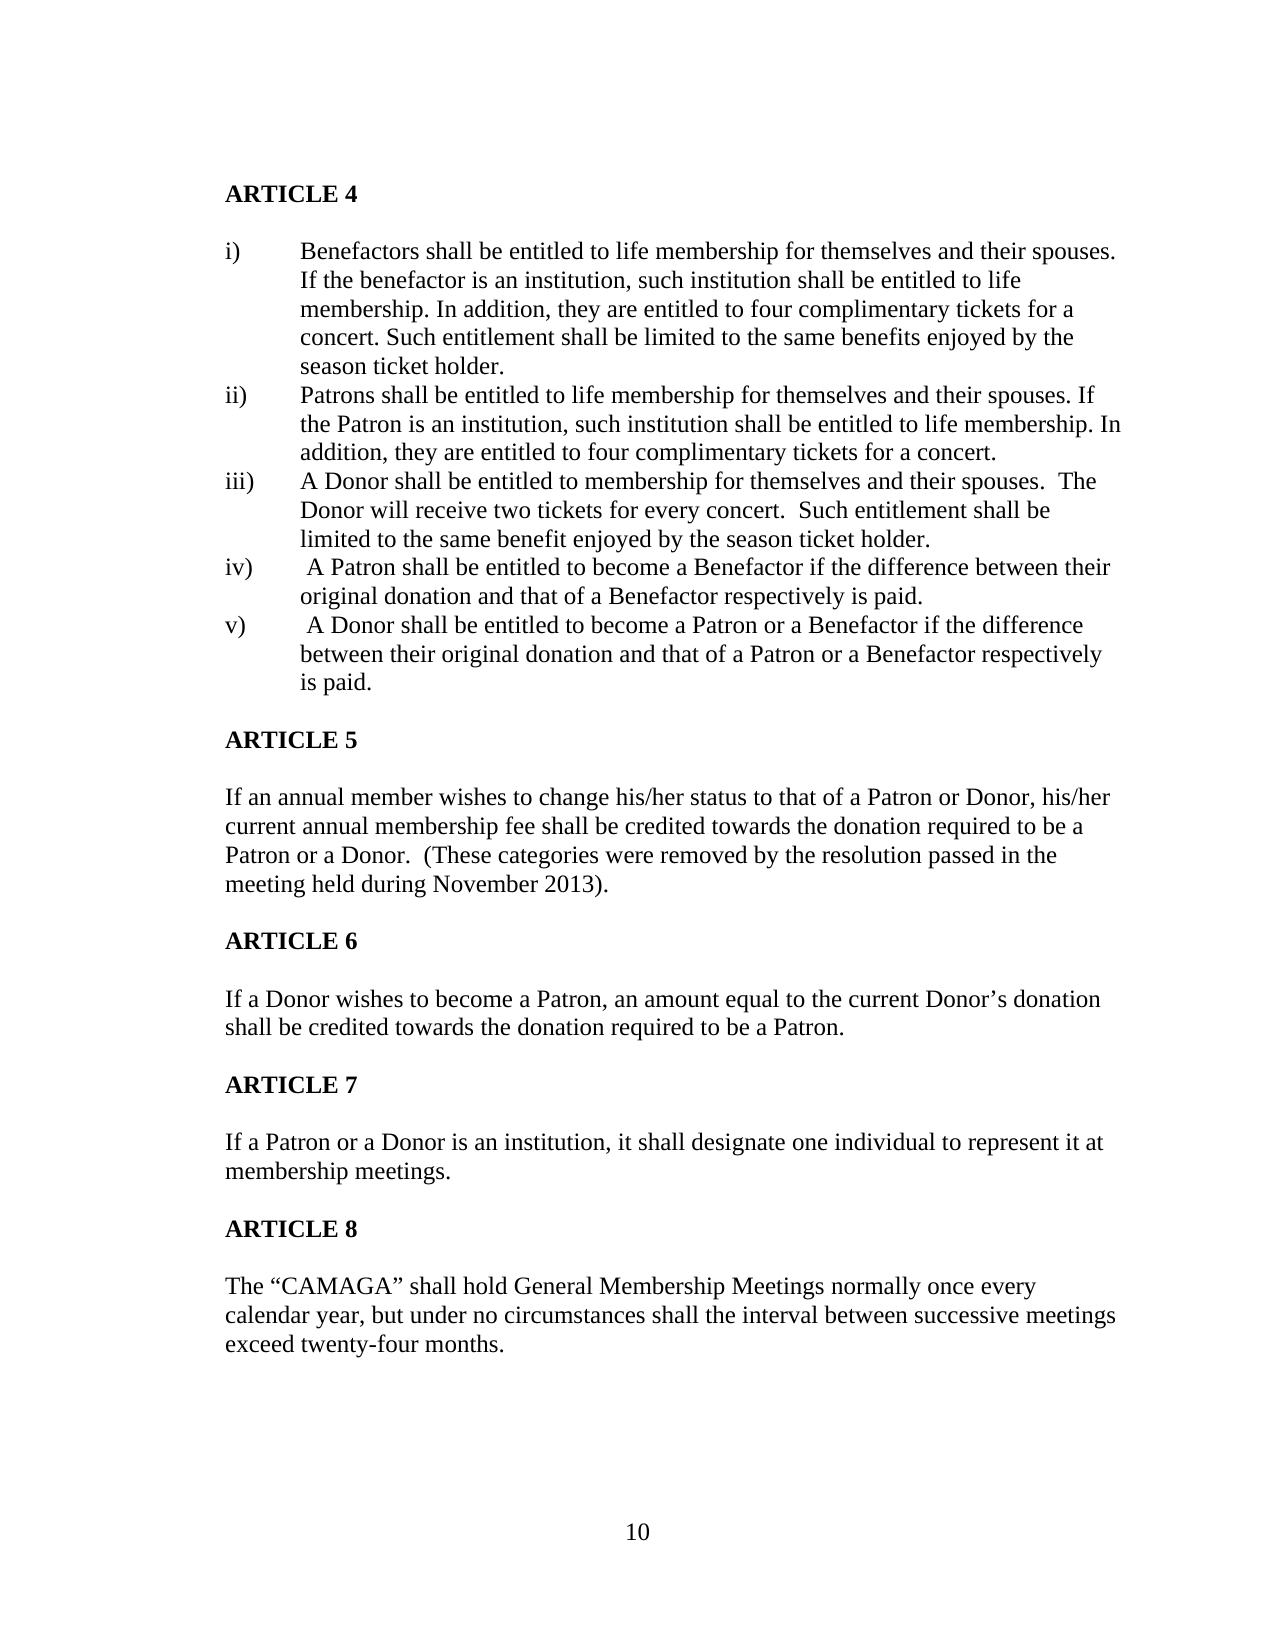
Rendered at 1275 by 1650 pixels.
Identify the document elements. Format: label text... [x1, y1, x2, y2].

text ARTICLE 5 [225, 725, 1125, 754]
list A Patron shall be entitled to become a Benefactor if the difference between their original donation and that of a Benefactor respectively is paid. [225, 552, 1125, 610]
text If a Patron or a Donor is an institution, it shall designate one individual to represent it at membership meetings. [225, 1127, 1125, 1185]
text ARTICLE 4 [225, 179, 1125, 207]
list Benefactors shall be entitled to life membership for themselves and their spouses. If the benefactor is an institution, such institution shall be entitled to life membership. In addition, they are entitled to four complimentary tickets for a concert. Such entitlement shall be limited to the same benefits enjoyed by the season ticket holder. [225, 236, 1125, 380]
list A Donor shall be entitled to membership for themselves and their spouses. The Donor will receive two tickets for every concert. Such entitlement shall be limited to the same benefit enjoyed by the season ticket holder. [225, 466, 1125, 552]
text ARTICLE 7 [225, 1070, 1125, 1099]
text If an annual member wishes to change his/her status to that of a Patron or Donor, his/her current annual membership fee shall be credited towards the donation required to be a Patron or a Donor. (These categories were removed by the resolution passed in the meeting held during November 2013). [225, 782, 1125, 926]
text ARTICLE 6 [225, 926, 1125, 955]
list A Donor shall be entitled to become a Patron or a Benefactor if the difference between their original donation and that of a Patron or a Benefactor respectively is paid. [225, 610, 1125, 696]
list Patrons shall be entitled to life membership for themselves and their spouses. If the Patron is an institution, such institution shall be entitled to life membership. In addition, they are entitled to four complimentary tickets for a concert. [225, 380, 1125, 466]
text ARTICLE 8 [225, 1214, 1125, 1242]
text The “CAMAGA” shall hold General Membership Meetings normally once every calendar year, but under no circumstances shall the interval between successive meetings exceed twenty-four months. [225, 1271, 1125, 1357]
text If a Donor wishes to become a Patron, an amount equal to the current Donor’s donation shall be credited towards the donation required to be a Patron. [225, 984, 1125, 1041]
